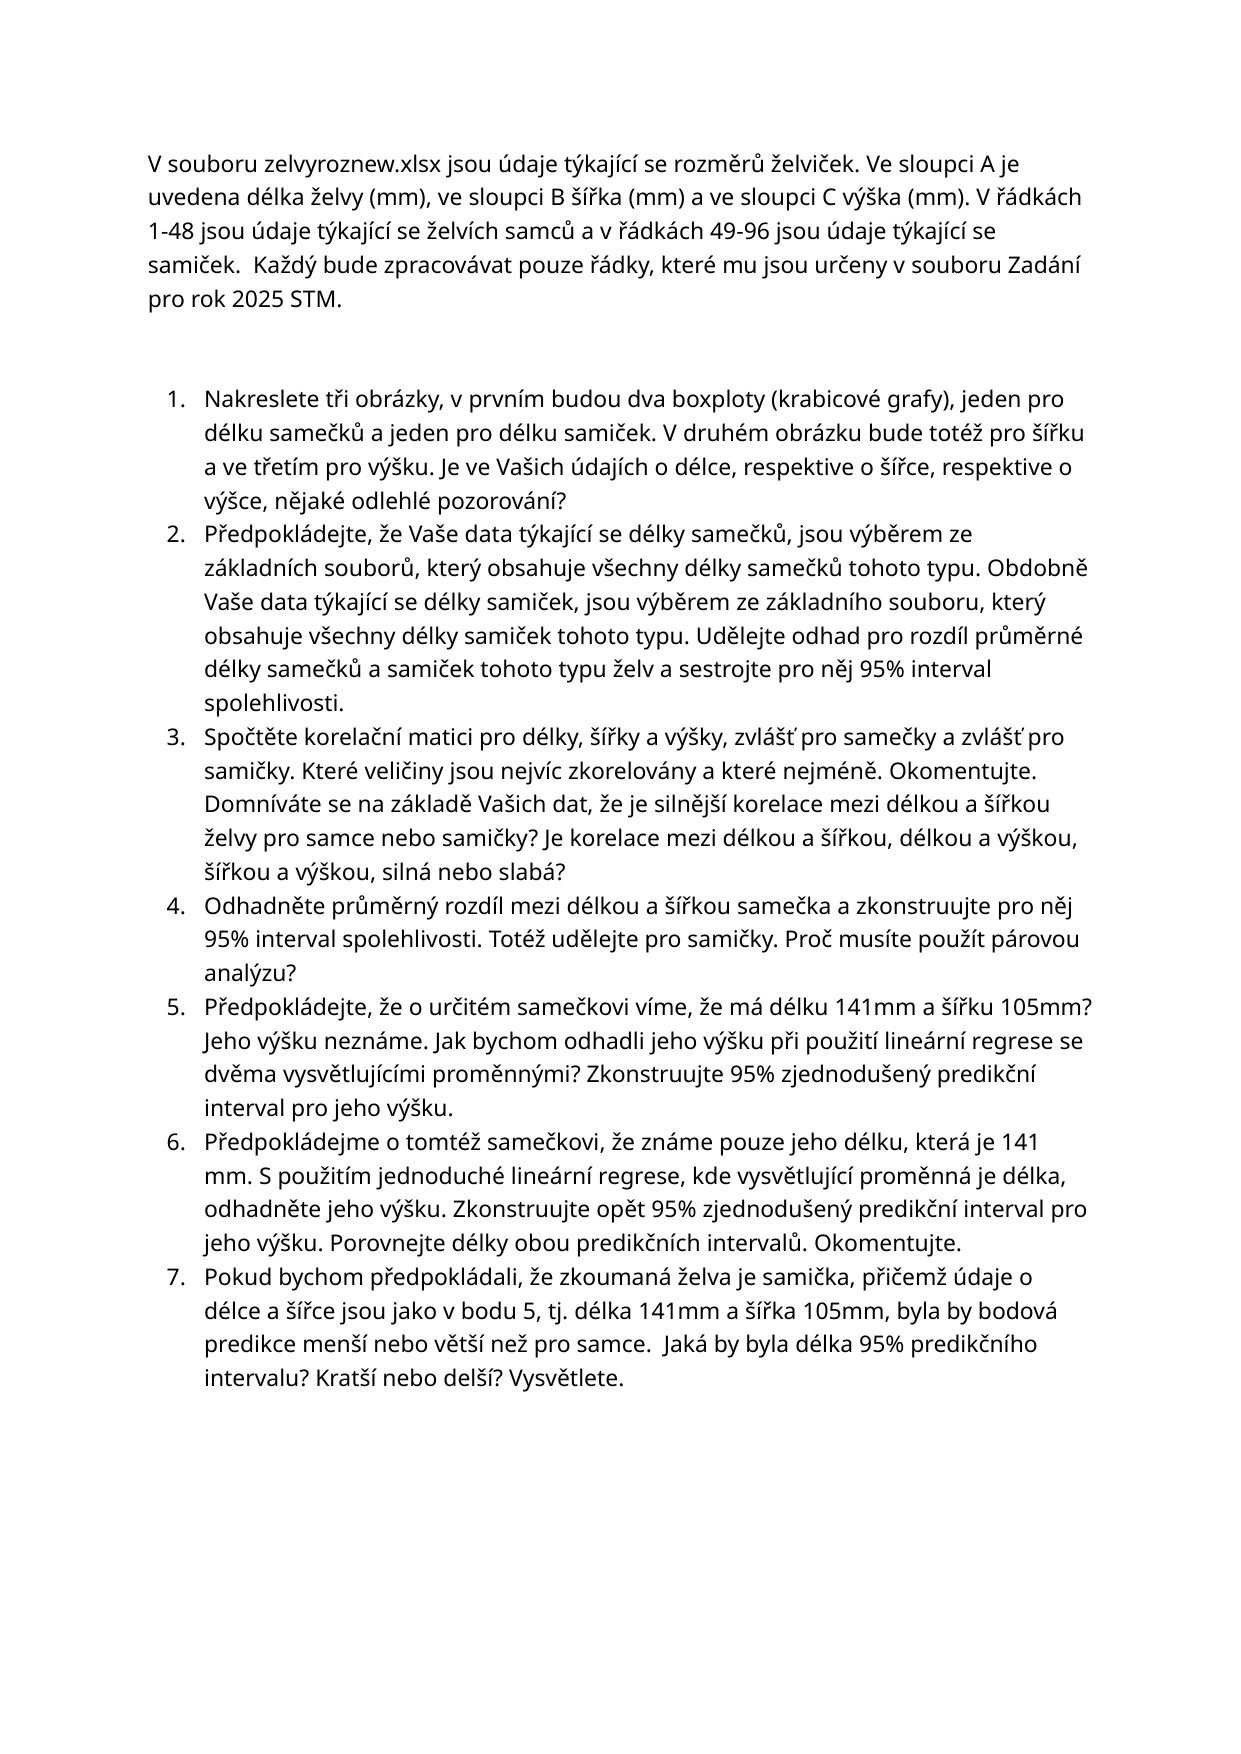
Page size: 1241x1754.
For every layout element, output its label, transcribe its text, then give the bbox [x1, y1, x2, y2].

list Pokud bychom předpokládali, že zkoumaná želva je samička, přičemž údaje o délce a šířce jsou jako v bodu 5, tj. délka 141mm a šířka 105mm, byla by bodová predikce menší nebo větší než pro samce. Jaká by byla délka 95% predikčního intervalu? Kratší nebo delší? Vysvětlete. [166, 1261, 1093, 1393]
list Předpokládejte, že o určitém samečkovi víme, že má délku 141mm a šířku 105mm? Jeho výšku neznáme. Jak bychom odhadli jeho výšku při použití lineární regrese se dvěma vysvětlujícími proměnnými? Zkonstruujte 95% zjednodušený predikční interval pro jeho výšku. [166, 991, 1093, 1123]
text V souboru zelvyroznew.xlsx jsou údaje týkající se rozměrů želviček. Ve sloupci A je uvedena délka želvy (mm), ve sloupci B šířka (mm) a ve sloupci C výška (mm). V řádkách 1-48 jsou údaje týkající se želvích samců a v řádkách 49-96 jsou údaje týkající se samiček. Každý bude zpracovávat pouze řádky, které mu jsou určeny v souboru Zadání pro rok 2025 STM. [148, 148, 1093, 314]
list Nakreslete tři obrázky, v prvním budou dva boxploty (krabicové grafy), jeden pro délku samečků a jeden pro délku samiček. V druhém obrázku bude totéž pro šířku a ve třetím pro výšku. Je ve Vašich údajích o délce, respektive o šířce, respektive o výšce, nějaké odlehlé pozorování? [166, 383, 1093, 516]
list Předpokládejme o tomtéž samečkovi, že známe pouze jeho délku, která je 141 mm. S použitím jednoduché lineární regrese, kde vysvětlující proměnná je délka, odhadněte jeho výšku. Zkonstruujte opět 95% zjednodušený predikční interval pro jeho výšku. Porovnejte délky obou predikčních intervalů. Okomentujte. [166, 1126, 1093, 1258]
list Odhadněte průměrný rozdíl mezi délkou a šířkou samečka a zkonstruujte pro něj 95% interval spolehlivosti. Totéž udělejte pro samičky. Proč musíte použít párovou analýzu? [166, 890, 1093, 988]
list Předpokládejte, že Vaše data týkající se délky samečků, jsou výběrem ze základních souborů, který obsahuje všechny délky samečků tohoto typu. Obdobně Vaše data týkající se délky samiček, jsou výběrem ze základního souboru, který obsahuje všechny délky samiček tohoto typu. Udělejte odhad pro rozdíl průměrné délky samečků a samiček tohoto typu želv a sestrojte pro něj 95% interval spolehlivosti. [166, 518, 1093, 718]
list Spočtěte korelační matici pro délky, šířky a výšky, zvlášť pro samečky a zvlášť pro samičky. Které veličiny jsou nejvíc zkorelovány a které nejméně. Okomentujte. Domníváte se na základě Vašich dat, že je silnější korelace mezi délkou a šířkou želvy pro samce nebo samičky? Je korelace mezi délkou a šířkou, délkou a výškou, šířkou a výškou, silná nebo slabá? [166, 721, 1093, 887]
